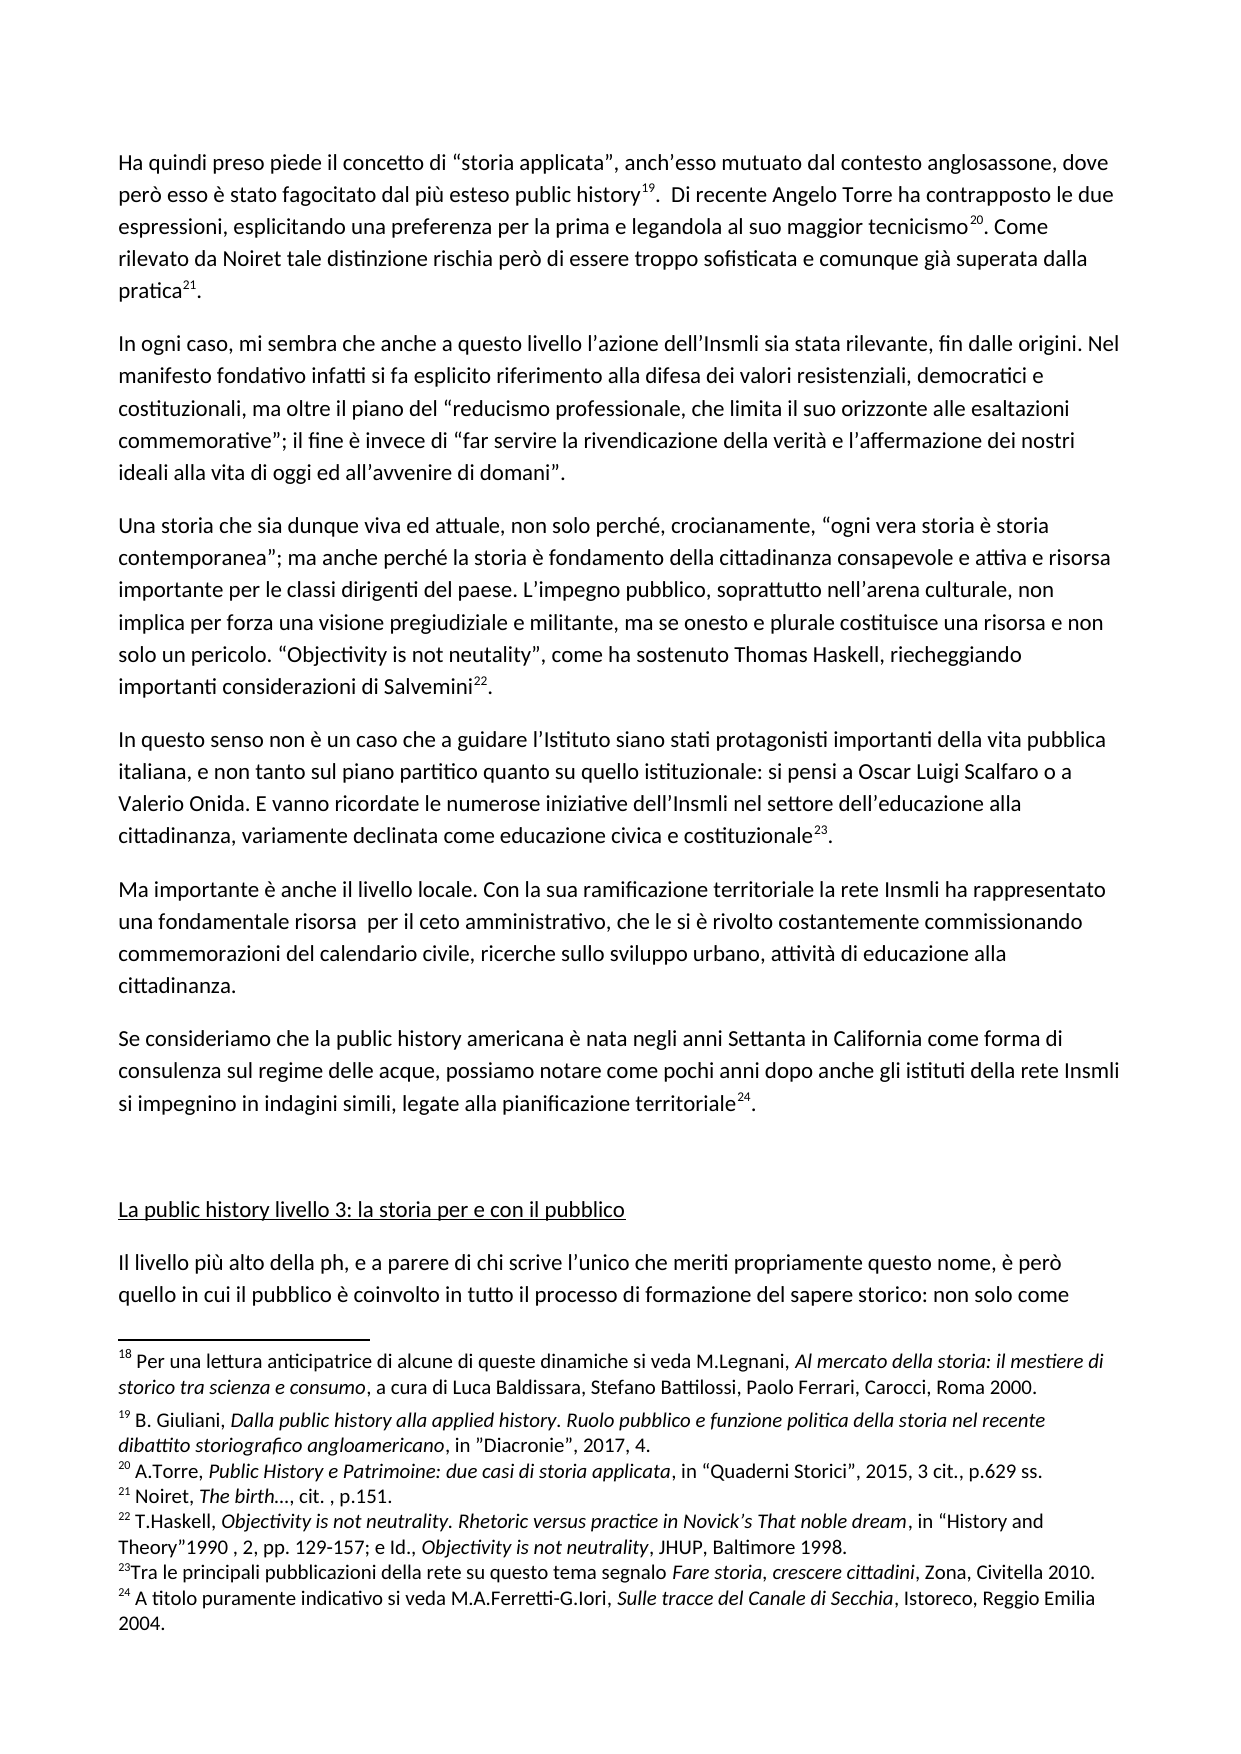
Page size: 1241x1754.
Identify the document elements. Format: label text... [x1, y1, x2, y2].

text In questo senso non è un caso che a guidare l’Istituto siano stati protagonisti importanti della vita pubblica italiana, e non tanto sul piano partitico quanto su quello istituzionale: si pensi a Oscar Luigi Scalfaro o a Valerio Onida. E vanno ricordate le numerose iniziative dell’Insmli nel settore dell’educazione alla cittadinanza, variamente declinata come educazione civica e costituzionale. [118, 725, 1122, 850]
text Se consideriamo che la public history americana è nata negli anni Settanta in California come forma di consulenza sul regime delle acque, possiamo notare come pochi anni dopo anche gli istituti della rete Insmli si impegnino in indagini simili, legate alla pianificazione territoriale. [118, 1024, 1122, 1117]
text Ha quindi preso piede il concetto di “storia applicata”, anch’esso mutuato dal contesto anglosassone, dove però esso è stato fagocitato dal più esteso public history. Di recente Angelo Torre ha contrapposto le due espressioni, esplicitando una preferenza per la prima e legandola al suo maggior tecnicismo. Come rilevato da Noiret tale distinzione rischia però di essere troppo sofisticata e comunque già superata dalla pratica. [118, 148, 1122, 304]
text La public history livello 3: la storia per e con il pubblico [118, 1195, 1122, 1223]
text Una storia che sia dunque viva ed attuale, non solo perché, crocianamente, “ogni vera storia è storia contemporanea”; ma anche perché la storia è fondamento della cittadinanza consapevole e attiva e risorsa importante per le classi dirigenti del paese. L’impegno pubblico, soprattutto nell’arena culturale, non implica per forza una visione pregiudiziale e militante, ma se onesto e plurale costituisce una risorsa e non solo un pericolo. “Objectivity is not neutality”, come ha sostenuto Thomas Haskell, riecheggiando importanti considerazioni di Salvemini. [118, 511, 1122, 700]
text Ma importante è anche il livello locale. Con la sua ramificazione territoriale la rete Insmli ha rappresentato una fondamentale risorsa per il ceto amministrativo, che le si è rivolto costantemente commissionando commemorazioni del calendario civile, ricerche sullo sviluppo urbano, attività di educazione alla cittadinanza. [118, 875, 1122, 999]
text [118, 1248, 1122, 1308]
text In ogni caso, mi sembra che anche a questo livello l’azione dell’Insmli sia stata rilevante, fin dalle origini. Nel manifesto fondativo infatti si fa esplicito riferimento alla difesa dei valori resistenziali, democratici e costituzionali, ma oltre il piano del “reducismo professionale, che limita il suo orizzonte alle esaltazioni commemorative”; il fine è invece di “far servire la rivendicazione della verità e l’affermazione dei nostri ideali alla vita di oggi ed all’avvenire di domani”. [118, 329, 1122, 486]
